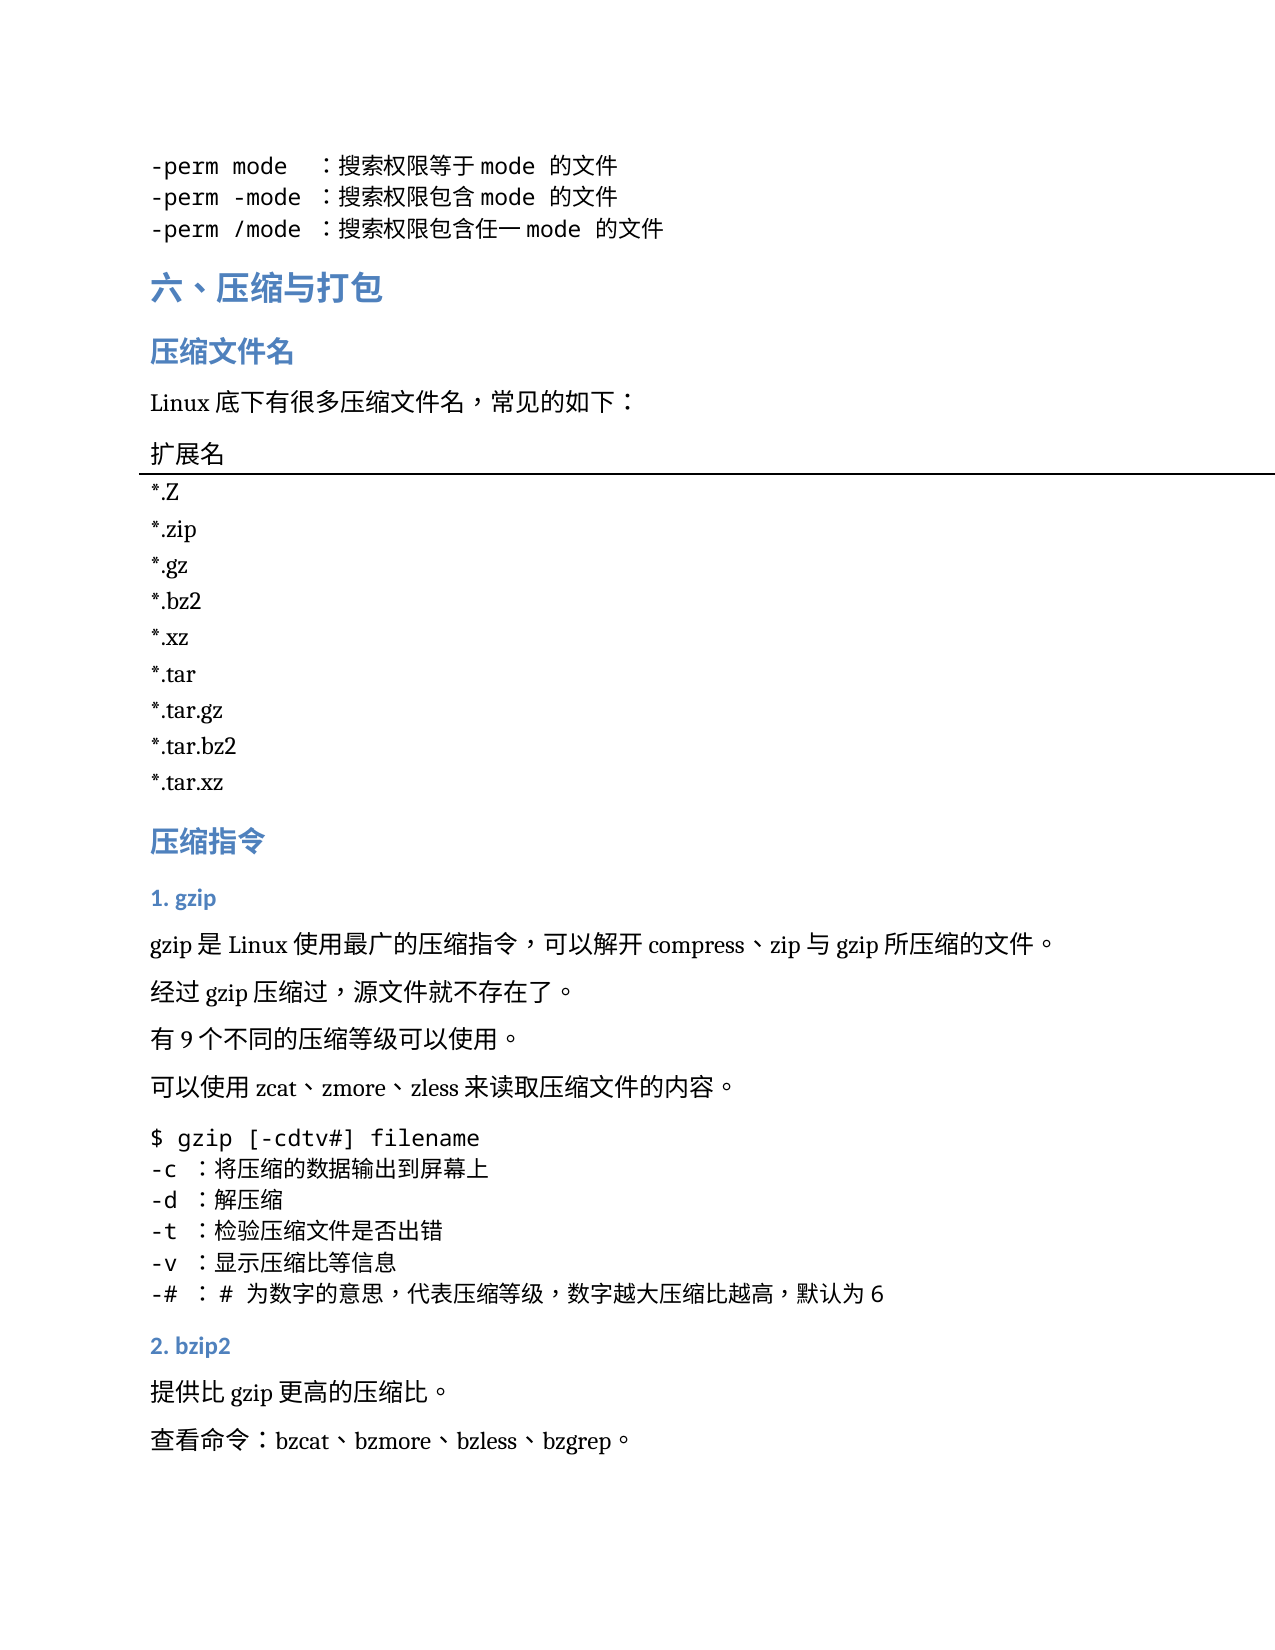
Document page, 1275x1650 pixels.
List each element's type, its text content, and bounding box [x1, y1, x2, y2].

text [150, 150, 1125, 244]
subtitle 六、压缩与打包 [150, 264, 1125, 310]
table_cell *.tar.gz [139, 692, 1275, 728]
text 可以使用 zcat、zmore、zless 来读取压缩文件的内容。 [150, 1074, 1125, 1103]
text $ gzip [-cdtv#] filename -c ：将压缩的数据输出到屏幕上 -d ：解压缩 -t ：检验压缩文件是否出错 -v ：显示压缩比等信息 -# ： # 为数字的意思，代表压缩等级，数字越大压缩比越高，默认为 6 [150, 1121, 1125, 1309]
text 提供比 gzip 更高的压缩比。 [150, 1379, 1125, 1408]
subtitle 压缩文件名 [150, 331, 1125, 371]
table_cell *.zip [139, 511, 1275, 547]
subtitle 2. bzip2 [150, 1330, 1125, 1360]
text gzip 是 Linux 使用最广的压缩指令，可以解开 compress、zip 与 gzip 所压缩的文件。 [150, 931, 1125, 960]
table_cell *.bz2 [139, 583, 1275, 619]
text Linux 底下有很多压缩文件名，常见的如下： [150, 389, 1125, 418]
table_cell *.tar [139, 656, 1275, 692]
subtitle 压缩指令 [150, 822, 1125, 861]
text 有 9 个不同的压缩等级可以使用。 [150, 1026, 1125, 1055]
table_cell *.gz [139, 547, 1275, 583]
table_cell *.tar.bz2 [139, 728, 1275, 764]
subtitle 1. gzip [150, 882, 1125, 913]
text 查看命令：bzcat、bzmore、bzless、bzgrep。 [150, 1427, 1125, 1455]
text 经过 gzip 压缩过，源文件就不存在了。 [150, 979, 1125, 1008]
table_cell *.tar.xz [139, 765, 1275, 801]
table_header 扩展名 [139, 437, 1275, 473]
table_cell *.xz [139, 620, 1275, 656]
table_cell *.Z [139, 475, 1275, 511]
